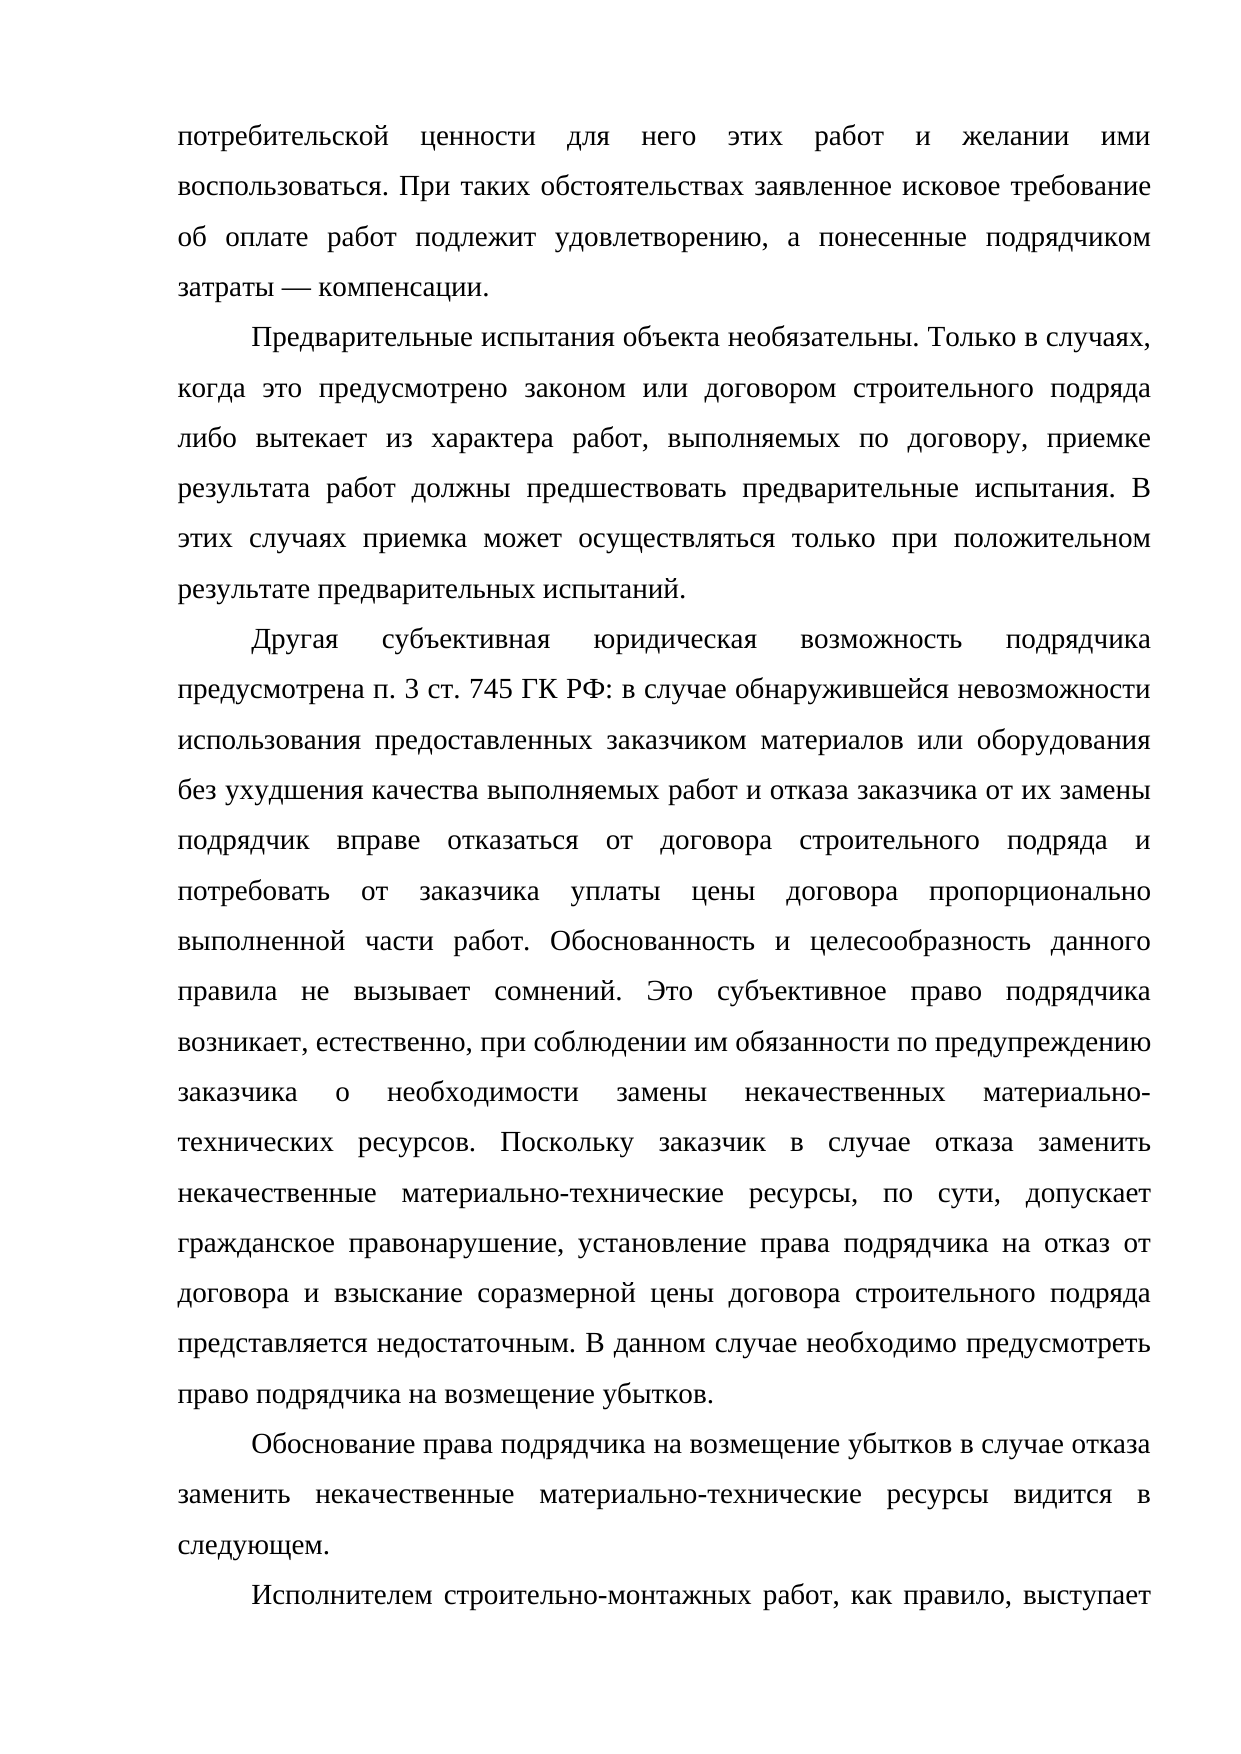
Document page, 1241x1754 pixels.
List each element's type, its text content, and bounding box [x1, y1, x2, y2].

text Другая субъективная юридическая возможность подрядчика предусмотрена п. 3 ст. 745 ГК РФ: в случае обнаружившейся невозможности использования предоставленных заказчиком материалов или оборудования без ухудшения качества выполняемых работ и отказа заказчика от их замены подрядчик вправе отказаться от договора строительного подряда и потребовать от заказчика уплаты цены договора пропорционально выполненной части работ. Обоснованность и целесообразность данного правила не вызывает сомнений. Это субъективное право подрядчика возникает, естественно, при соблюдении им обязанности по предупреждению заказчика о необходимости замены некачественных материально-технических ресурсов. Поскольку заказчик в случае отказа заменить некачественные материально-технические ресурсы, по сути, допускает гражданское правонарушение, установление права подрядчика на отказ от договора и взыскание соразмерной цены договора строительного подряда представляется недостаточным. В данном случае необходимо предусмотреть право подрядчика на возмещение убытков. [177, 621, 1152, 1409]
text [177, 118, 1152, 303]
text Обоснование права подрядчика на возмещение убытков в случае отказа заменить некачественные материально-технические ресурсы видится в следующем. [177, 1426, 1152, 1560]
text Предварительные испытания объекта необязательны. Только в случаях, когда это предусмотрено законом или договором строительного подряда либо вытекает из характера работ, выполняемых по договору, приемке результата работ должны предшествовать предварительные испытания. В этих случаях приемка может осуществляться только при положительном результате предварительных испытаний. [177, 319, 1152, 604]
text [177, 1577, 1152, 1611]
